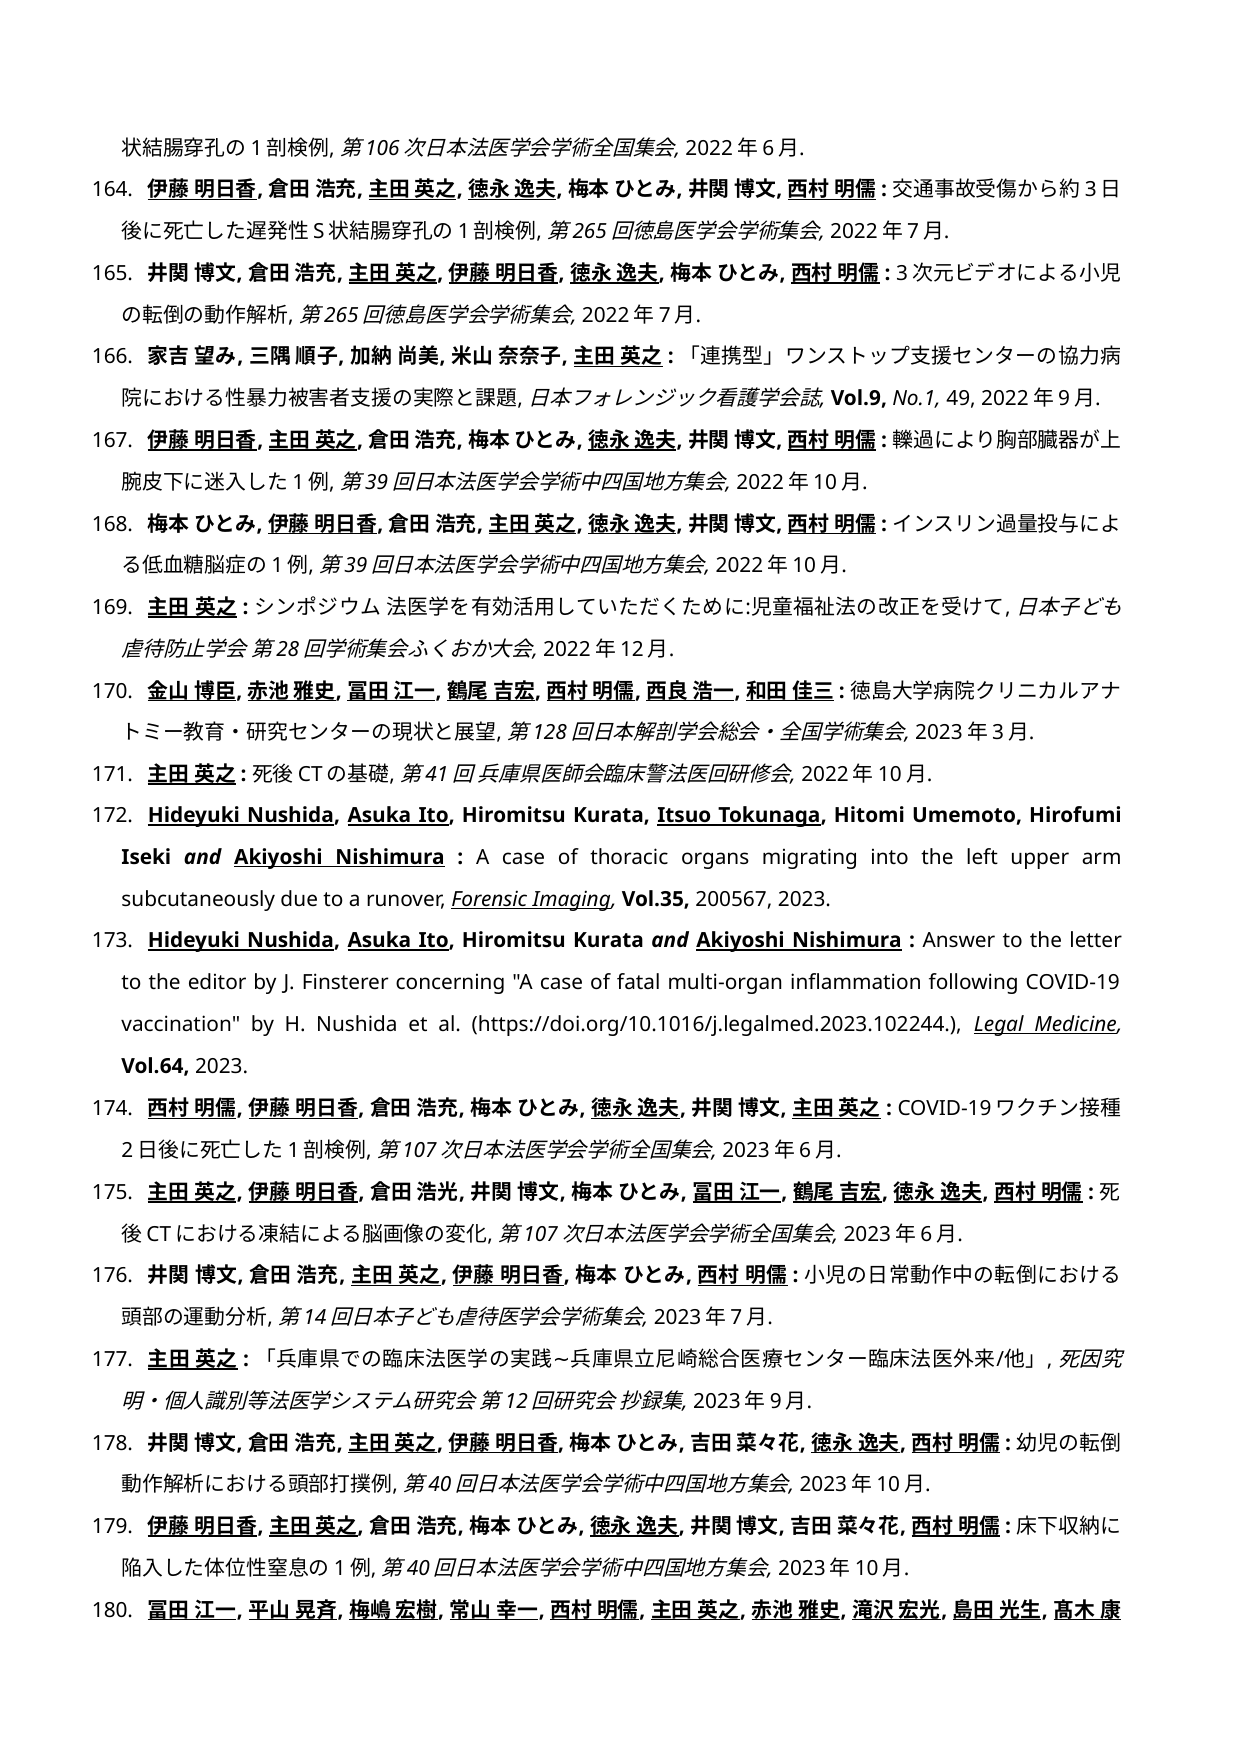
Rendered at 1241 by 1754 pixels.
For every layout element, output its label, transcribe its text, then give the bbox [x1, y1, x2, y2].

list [92, 1587, 1122, 1629]
list Hideyuki Nushida, Asuka Ito, Hiromitsu Kurata, Itsuo Tokunaga, Hitomi Umemoto, Hirofumi Iseki and Akiyoshi Nishimura : A case of thoracic organs migrating into the left upper arm subcutaneously due to a runover, Forensic Imaging, Vol.35, 200567, 2023. [92, 793, 1122, 919]
list 井関 博文, 倉田 浩充, 主田 英之, 伊藤 明日香, 梅本 ひとみ, 西村 明儒 : 小児の日常動作中の転倒における頭部の運動分析, 第14回日本子ども虐待医学会学術集会, 2023年7月. [92, 1253, 1122, 1336]
list 主田 英之 : 「兵庫県での臨床法医学の実践∼兵庫県立尼崎総合医療センター臨床法医外来/他」, 死因究明・個人識別等法医学システム研究会 第12回研究会 抄録集, 2023年9月. [92, 1336, 1122, 1420]
list 西村 明儒, 伊藤 明日香, 倉田 浩充, 梅本 ひとみ, 徳永 逸夫, 井関 博文, 主田 英之 : COVID-19ワクチン接種2日後に死亡した1剖検例, 第107次日本法医学会学術全国集会, 2023年6月. [92, 1086, 1122, 1169]
list 伊藤 明日香, 倉田 浩充, 主田 英之, 徳永 逸夫, 梅本 ひとみ, 井関 博文, 西村 明儒 : 交通事故受傷から約3日後に死亡した遅発性S状結腸穿孔の1剖検例, 第265回徳島医学会学術集会, 2022年7月. [92, 167, 1122, 250]
list 井関 博文, 倉田 浩充, 主田 英之, 伊藤 明日香, 徳永 逸夫, 梅本 ひとみ, 西村 明儒 : 3次元ビデオによる小児の転倒の動作解析, 第265回徳島医学会学術集会, 2022年7月. [92, 250, 1122, 334]
list 家吉 望み, 三隅 順子, 加納 尚美, 米山 奈奈子, 主田 英之 : 「連携型」ワンストップ支援センターの協力病院における性暴力被害者支援の実際と課題, 日本フォレンジック看護学会誌, Vol.9, No.1, 49, 2022年9月. [92, 334, 1122, 417]
list 主田 英之, 伊藤 明日香, 倉田 浩光, 井関 博文, 梅本 ひとみ, 冨田 江一, 鶴尾 吉宏, 徳永 逸夫, 西村 明儒 : 死後CTにおける凍結による脳画像の変化, 第107次日本法医学会学術全国集会, 2023年6月. [92, 1169, 1122, 1253]
list 伊藤 明日香, 主田 英之, 倉田 浩充, 梅本 ひとみ, 徳永 逸夫, 井関 博文, 西村 明儒 : 轢過により胸部臓器が上腕皮下に迷入した1例, 第39回日本法医学会学術中四国地方集会, 2022年10月. [92, 417, 1122, 501]
list Hideyuki Nushida, Asuka Ito, Hiromitsu Kurata and Akiyoshi Nishimura : Answer to the letter to the editor by J. Finsterer concerning "A case of fatal multi-organ inflammation following COVID-19 vaccination" by H. Nushida et al. (https://doi.org/10.1016/j.legalmed.2023.102244.), Legal Medicine, Vol.64, 2023. [92, 919, 1122, 1086]
list 主田 英之 : シンポジウム 法医学を有効活用していただくために:児童福祉法の改正を受けて, 日本子ども虐待防止学会 第28回学術集会ふくおか大会, 2022年12月. [92, 584, 1122, 668]
list 金山 博臣, 赤池 雅史, 冨田 江一, 鶴尾 吉宏, 西村 明儒, 西良 浩一, 和田 佳三 : 徳島大学病院クリニカルアナトミー教育・研究センターの現状と展望, 第128回日本解剖学会総会・全国学術集会, 2023年3月. [92, 668, 1122, 752]
list 井関 博文, 倉田 浩充, 主田 英之, 伊藤 明日香, 梅本 ひとみ, 吉田 菜々花, 徳永 逸夫, 西村 明儒 : 幼児の転倒動作解析における頭部打撲例, 第40回日本法医学会学術中四国地方集会, 2023年10月. [92, 1420, 1122, 1503]
list 主田 英之 : 死後CTの基礎, 第41回 兵庫県医師会臨床警法医回研修会, 2022年10月. [92, 752, 1122, 793]
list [92, 125, 1122, 167]
list 伊藤 明日香, 主田 英之, 倉田 浩充, 梅本 ひとみ, 徳永 逸夫, 井関 博文, 吉田 菜々花, 西村 明儒 : 床下収納に陥入した体位性窒息の1例, 第40回日本法医学会学術中四国地方集会, 2023年10月. [92, 1503, 1122, 1587]
list 梅本 ひとみ, 伊藤 明日香, 倉田 浩充, 主田 英之, 徳永 逸夫, 井関 博文, 西村 明儒 : インスリン過量投与による低血糖脳症の1例, 第39回日本法医学会学術中四国地方集会, 2022年10月. [92, 501, 1122, 584]
